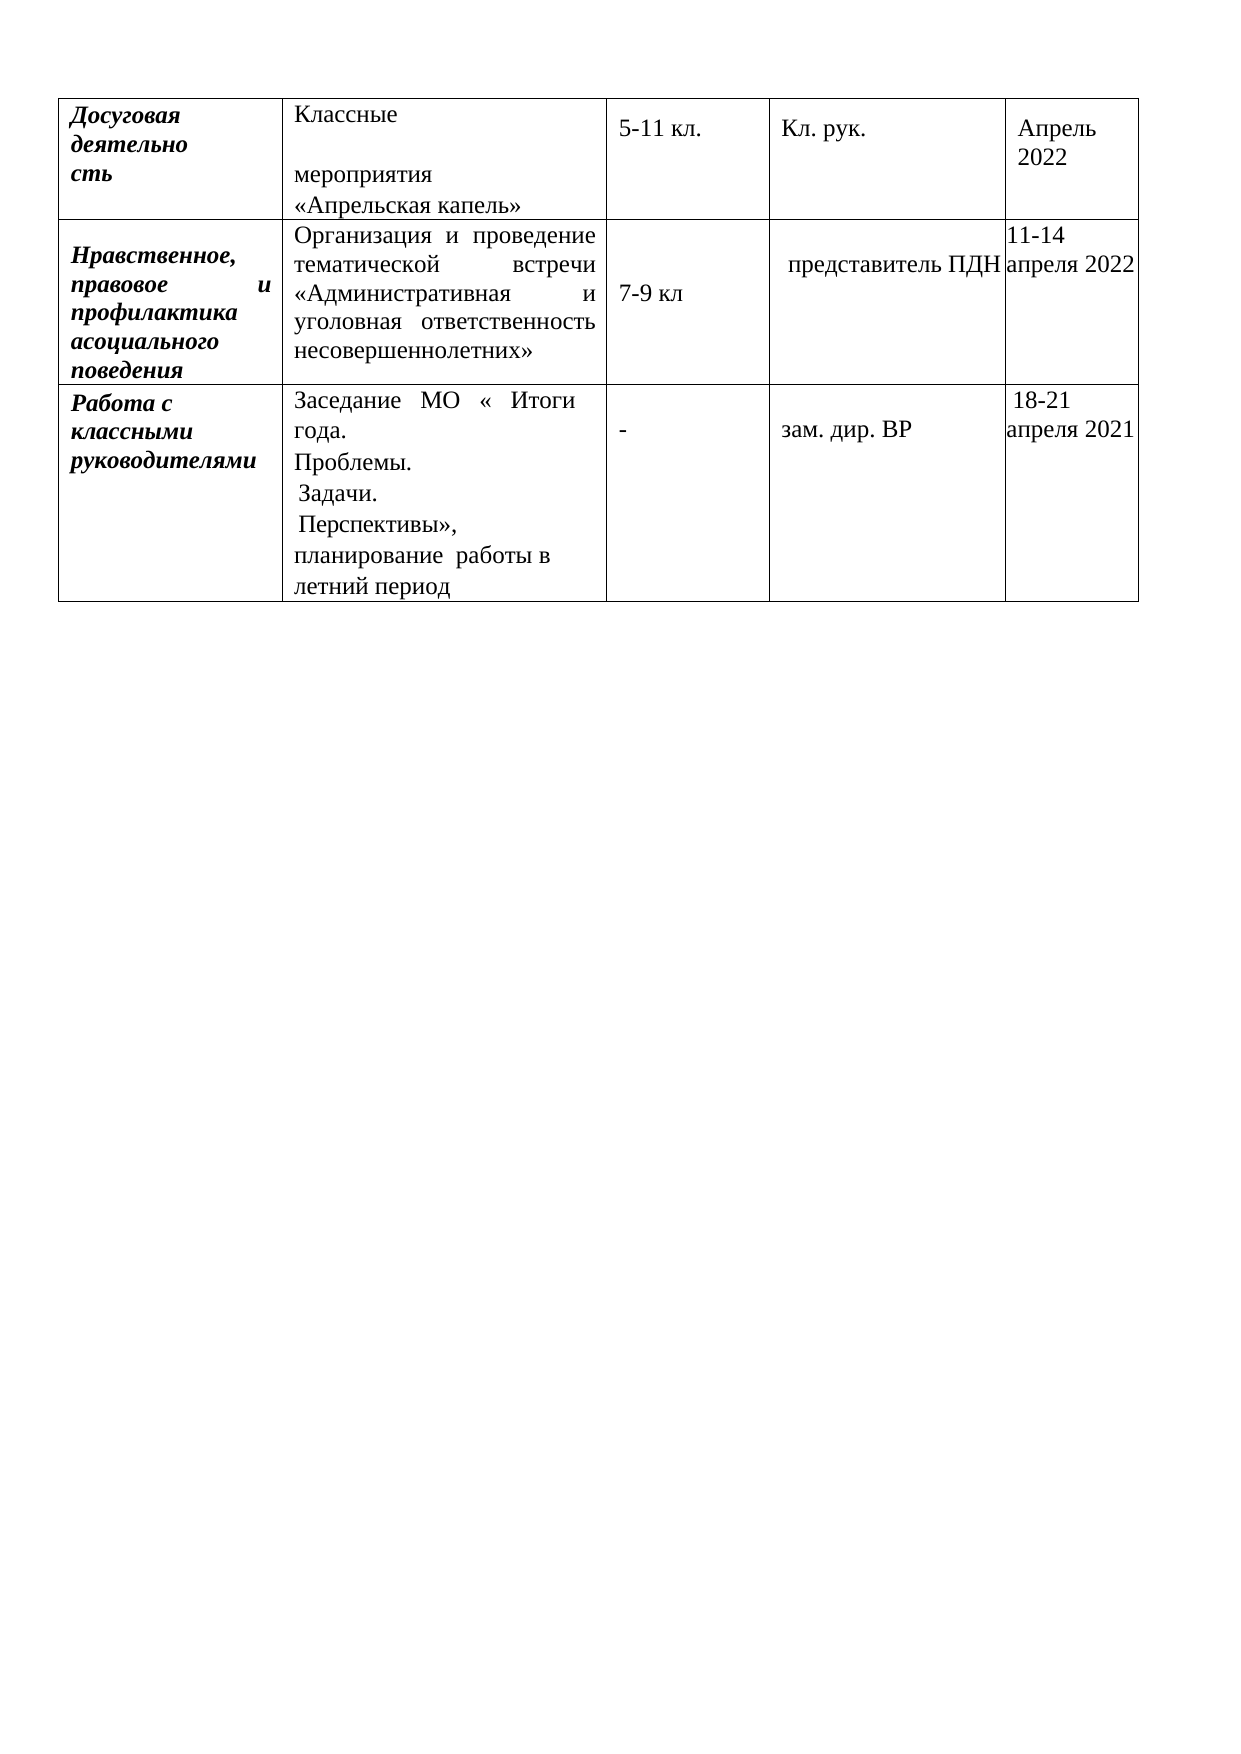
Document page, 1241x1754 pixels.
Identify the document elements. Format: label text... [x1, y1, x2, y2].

table_cell 7-9 кл [607, 220, 769, 384]
table_cell Нравственное, правовое и профилактика асоциального поведения [59, 220, 282, 384]
table_cell 5-11 кл. [607, 99, 769, 219]
table_cell зам. дир. ВР [770, 385, 1005, 601]
table_cell 18-21 апреля 2021 [1006, 385, 1138, 601]
table_cell Организация и проведение тематической встречи «Административная и уголовная ответственность несовершеннолетних» [283, 220, 606, 384]
table_cell Кл. рук. [770, 99, 1005, 219]
table_cell Классные мероприятия «Апрельская капель» [283, 99, 606, 219]
table_cell 11-14 апреля 2022 [1006, 220, 1138, 384]
table_cell представитель ПДН [770, 220, 1005, 384]
table_cell Апрель 2022 [1006, 99, 1138, 219]
table_cell - [607, 385, 769, 601]
table_cell Досуговая деятельность [59, 99, 282, 219]
table_cell Работа с классными руководителями [59, 385, 282, 601]
table_cell Заседание МО « Итоги года. Проблемы. Задачи. Перспективы», планирование работы в летний период [283, 385, 606, 601]
